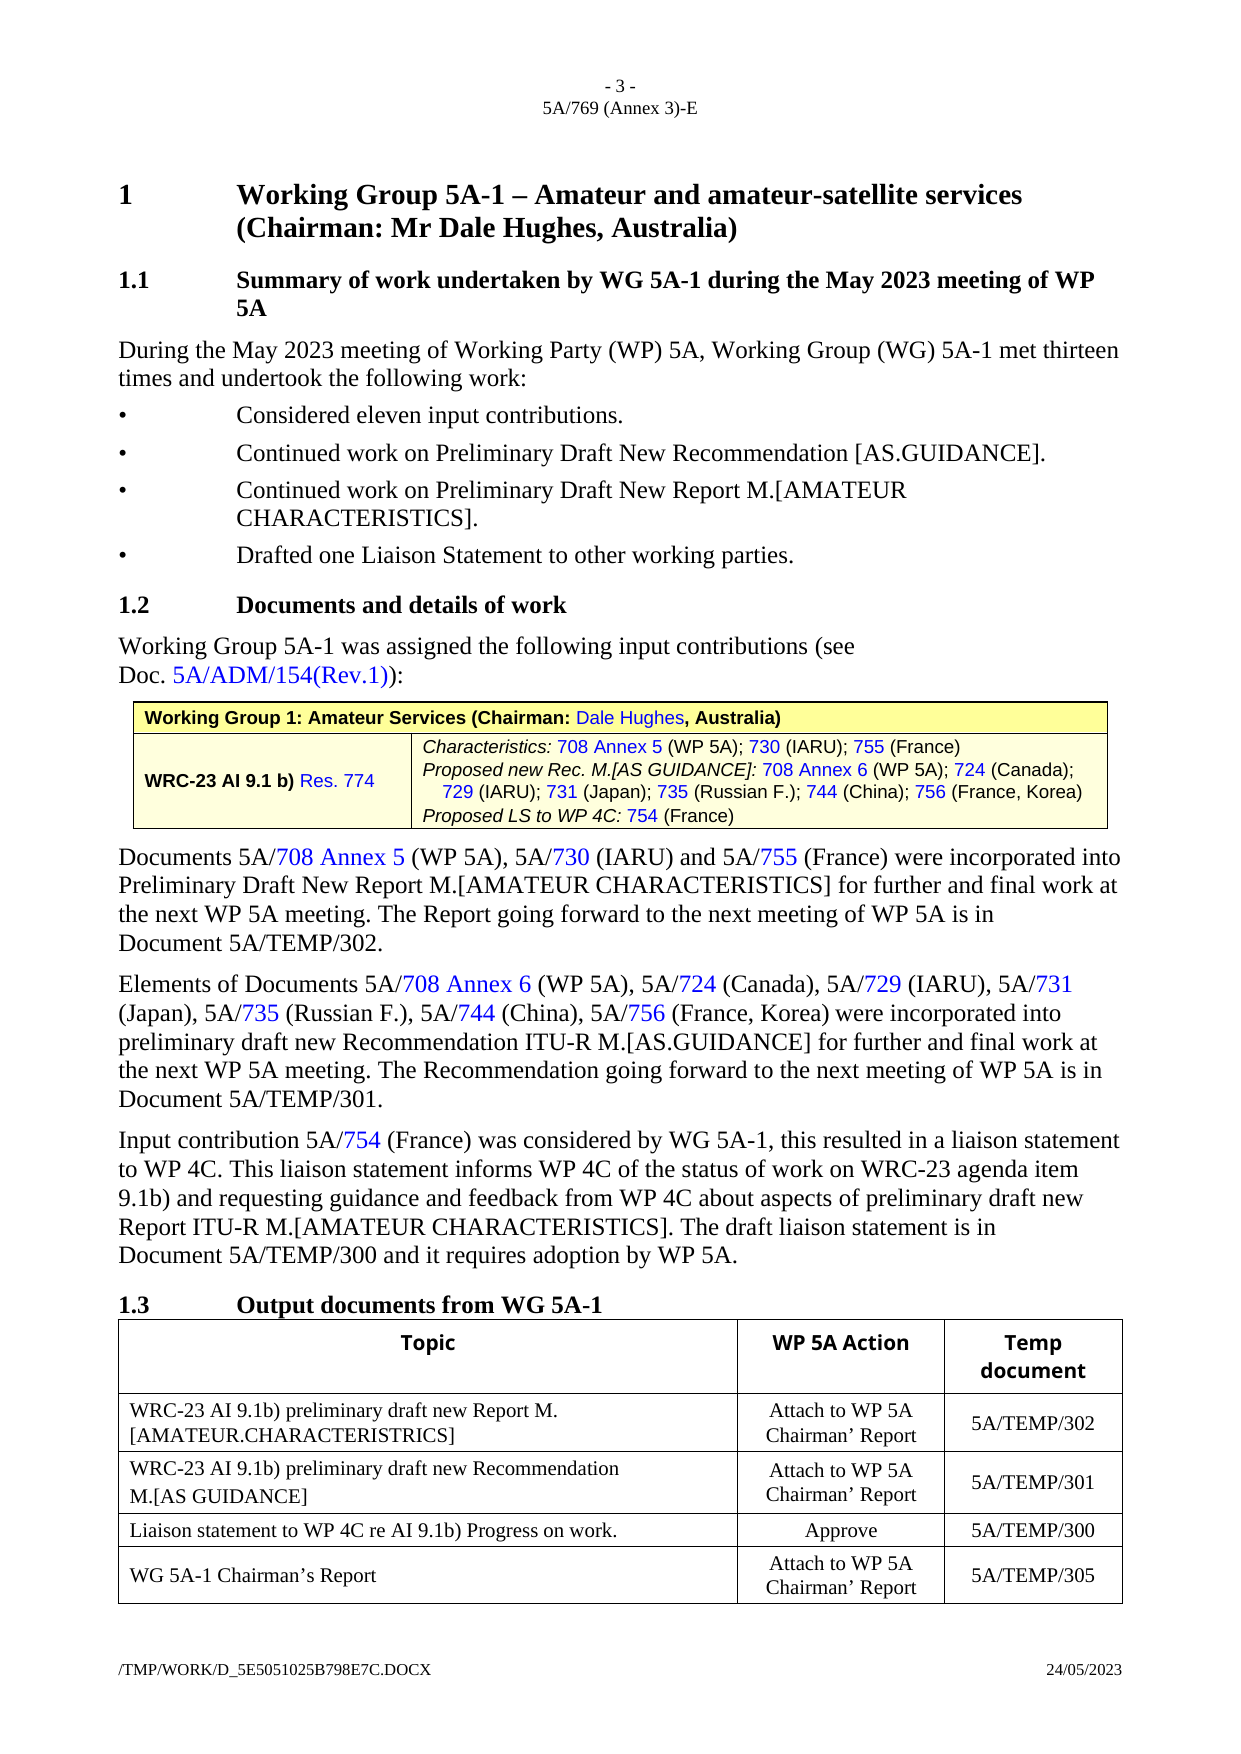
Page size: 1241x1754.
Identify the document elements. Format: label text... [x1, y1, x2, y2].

table_cell Attach to WP 5A Chairman’ Report [738, 1547, 944, 1603]
table_cell 5A/TEMP/302 [945, 1394, 1122, 1451]
subtitle 1.3 Output documents from WG 5A-1 [118, 1290, 1122, 1319]
text Working Group 5A-1 was assigned the following input contributions (see Doc. 5A/ADM/154(Rev.1)): [118, 631, 1122, 689]
table_cell Attach to WP 5A Chairman’ Report [738, 1394, 944, 1451]
text Elements of Documents 5A/708 Annex 6 (WP 5A), 5A/724 (Canada), 5A/729 (IARU), 5A/731 (Japan), 5A/735 (Russian F.), 5A/744 (China), 5A/756 (France, Korea) were incorporated into preliminary draft new Recommendation ITU-R M.[AS.GUIDANCE] for further and final work at the next WP 5A meeting. The Recommendation going forward to the next meeting of WP 5A is in Document 5A/TEMP/301. [118, 969, 1122, 1113]
table_header Temp document [945, 1320, 1122, 1393]
table_header WP 5A Action [738, 1320, 944, 1393]
table_cell Characteristics: 708 Annex 5 (WP 5A); 730 (IARU); 755 (France) Proposed new Rec. M.[AS GUIDANCE]: 708 Annex 6 (WP 5A); 724 (Canada); 729 (IARU); 731 (Japan); 735 (Russian F.); 744 (China); 756 (France, Korea) Proposed LS to WP 4C: 754 (France) [412, 734, 1107, 828]
text Documents 5A/708 Annex 5 (WP 5A), 5A/730 (IARU) and 5A/755 (France) were incorporated into Preliminary Draft New Report M.[AMATEUR CHARACTERISTICS] for further and final work at the next WP 5A meeting. The Report going forward to the next meeting of WP 5A is in Document 5A/TEMP/302. [118, 842, 1122, 957]
table_cell 5A/TEMP/305 [945, 1547, 1122, 1603]
table_header Topic [119, 1320, 737, 1393]
table_cell WG 5A-1 Chairman’s Report [119, 1547, 737, 1603]
text • Continued work on Preliminary Draft New Recommendation [AS.GUIDANCE]. [118, 438, 1122, 466]
table_cell Attach to WP 5A Chairman’ Report [738, 1452, 944, 1512]
table_cell 5A/TEMP/300 [945, 1514, 1122, 1546]
table_cell WRC-23 AI 9.1 b) Res. 774 [134, 734, 411, 828]
table_cell WRC-23 AI 9.1b) preliminary draft new Recommendation M.[AS GUIDANCE] [119, 1452, 737, 1512]
text Input contribution 5A/754 (France) was considered by WG 5A-1, this resulted in a liaison statement to WP 4C. This liaison statement informs WP 4C of the status of work on WRC-23 agenda item 9.1b) and requesting guidance and feedback from WP 4C about aspects of preliminary draft new Report ITU-R M.[AMATEUR CHARACTERISTICS]. The draft liaison statement is in Document 5A/TEMP/300 and it requires adoption by WP 5A. [118, 1125, 1122, 1269]
table_cell Approve [738, 1514, 944, 1546]
text • Continued work on Preliminary Draft New Report M.[AMATEUR CHARACTERISTICS]. [118, 475, 1122, 532]
subtitle Working Group 5A-1 – Amateur and amateur-satellite services (Chairman: Mr Dale Hughes, Australia) [118, 177, 1122, 244]
text • Drafted one Liaison Statement to other working parties. [118, 541, 1122, 569]
table_cell WRC-23 AI 9.1b) preliminary draft new Report M.[AMATEUR.CHARACTERISTRICS] [119, 1394, 737, 1451]
table_header Working Group 1: Amateur Services (Chairman: Dale Hughes, Australia) [134, 703, 1107, 732]
text During the May 2023 meeting of Working Party (WP) 5A, Working Group (WG) 5A-1 met thirteen times and undertook the following work: [118, 335, 1122, 392]
subtitle 1.2 Documents and details of work [118, 590, 1122, 619]
table_cell 5A/TEMP/301 [945, 1452, 1122, 1512]
subtitle 1.1 Summary of work undertaken by WG 5A-1 during the May 2023 meeting of WP 5A [118, 265, 1122, 322]
table_cell Liaison statement to WP 4C re AI 9.1b) Progress on work. [119, 1514, 737, 1546]
text • Considered eleven input contributions. [118, 401, 1122, 429]
